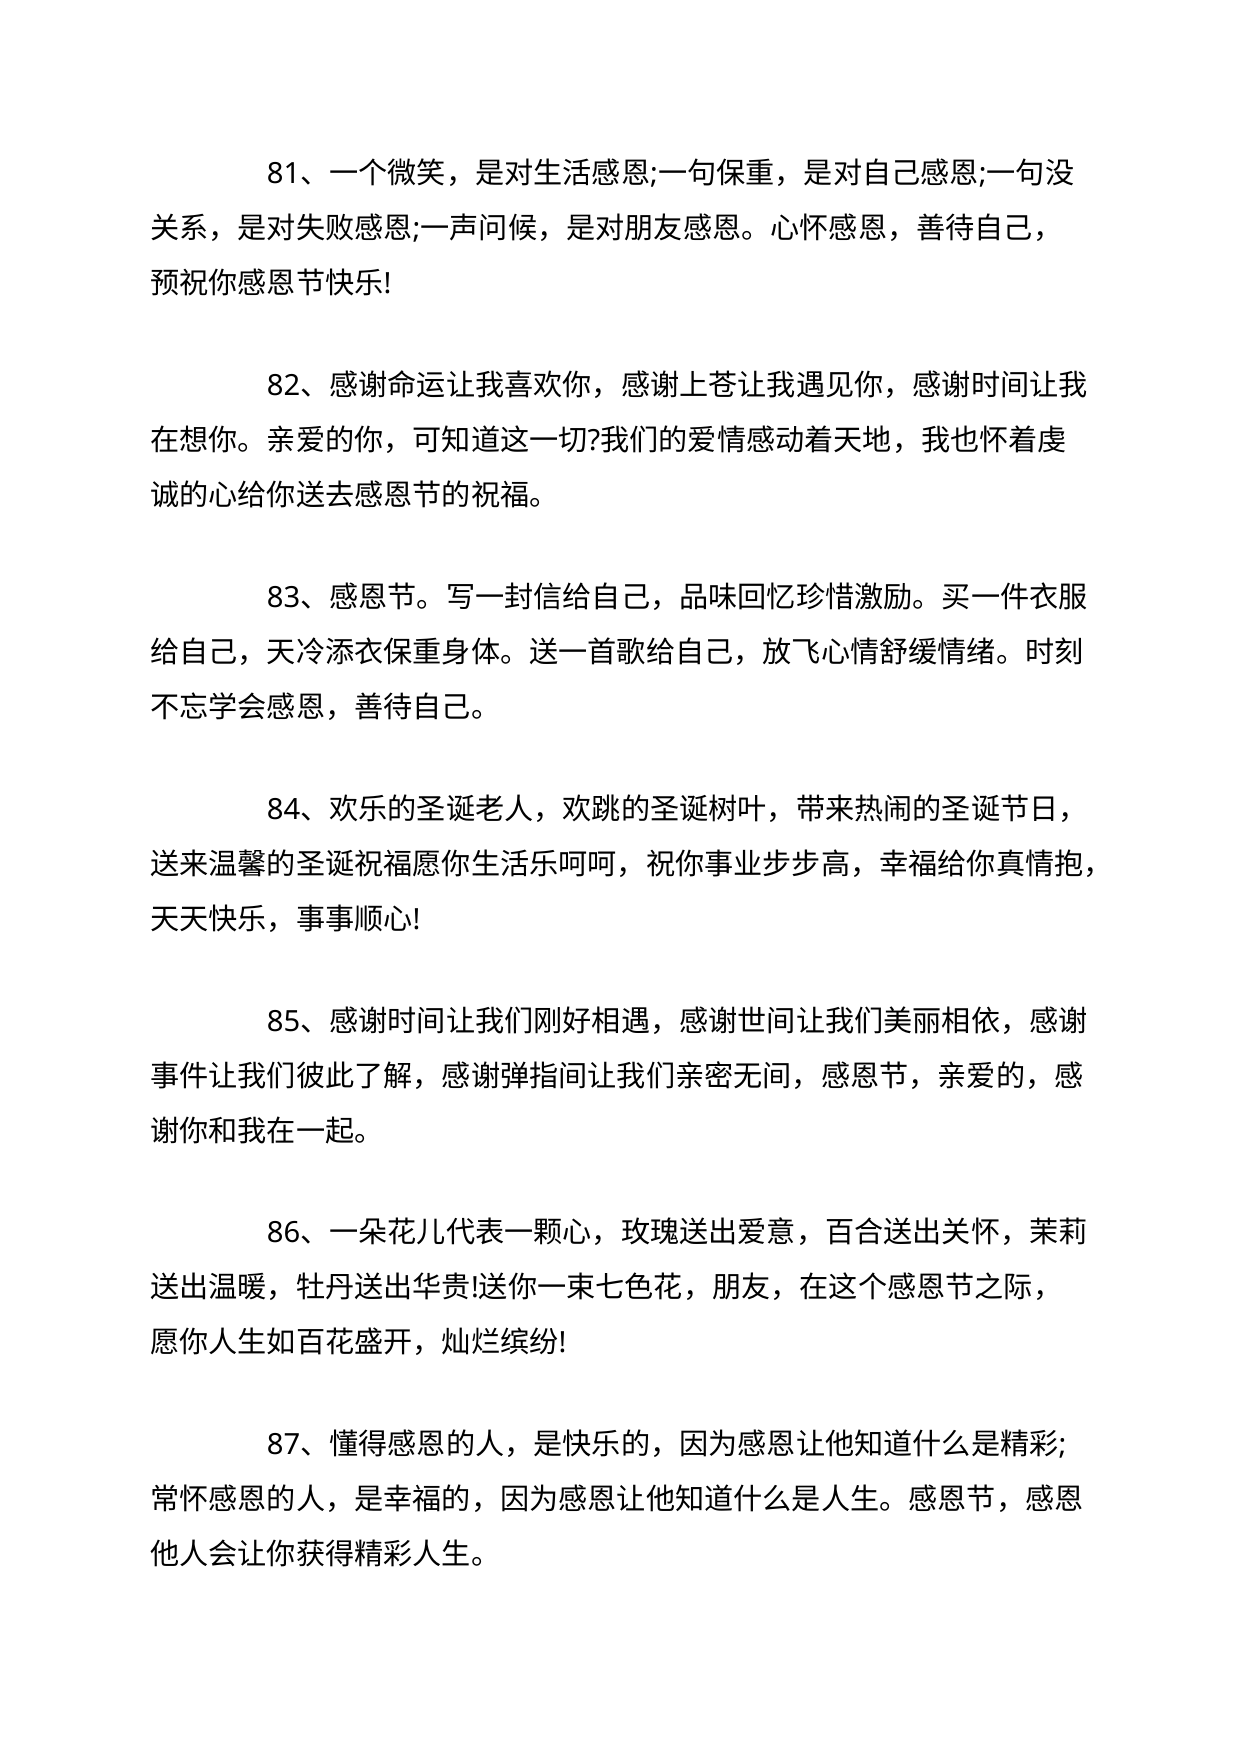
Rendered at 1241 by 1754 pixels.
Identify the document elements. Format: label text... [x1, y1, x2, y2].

text 86、一朵花儿代表一颗心，玫瑰送出爱意，百合送出关怀，茉莉送出温暖，牡丹送出华贵!送你一束七色花，朋友，在这个感恩节之际，愿你人生如百花盛开，灿烂缤纷! [150, 1209, 1090, 1361]
text 85、感谢时间让我们刚好相遇，感谢世间让我们美丽相依，感谢事件让我们彼此了解，感谢弹指间让我们亲密无间，感恩节，亲爱的，感谢你和我在一起。 [150, 997, 1090, 1149]
text 84、欢乐的圣诞老人，欢跳的圣诞树叶，带来热闹的圣诞节日，送来温馨的圣诞祝福愿你生活乐呵呵，祝你事业步步高，幸福给你真情抱，天天快乐，事事顺心! [150, 785, 1090, 938]
text 81、一个微笑，是对生活感恩;一句保重，是对自己感恩;一句没关系，是对失败感恩;一声问候，是对朋友感恩。心怀感恩，善待自己，预祝你感恩节快乐! [150, 150, 1090, 302]
text 82、感谢命运让我喜欢你，感谢上苍让我遇见你，感谢时间让我在想你。亲爱的你，可知道这一切?我们的爱情感动着天地，我也怀着虔诚的心给你送去感恩节的祝福。 [150, 362, 1090, 514]
text 87、懂得感恩的人，是快乐的，因为感恩让他知道什么是精彩;常怀感恩的人，是幸福的，因为感恩让他知道什么是人生。感恩节，感恩他人会让你获得精彩人生。 [150, 1421, 1090, 1573]
text 83、感恩节。写一封信给自己，品味回忆珍惜激励。买一件衣服给自己，天冷添衣保重身体。送一首歌给自己，放飞心情舒缓情绪。时刻不忘学会感恩，善待自己。 [150, 574, 1090, 726]
